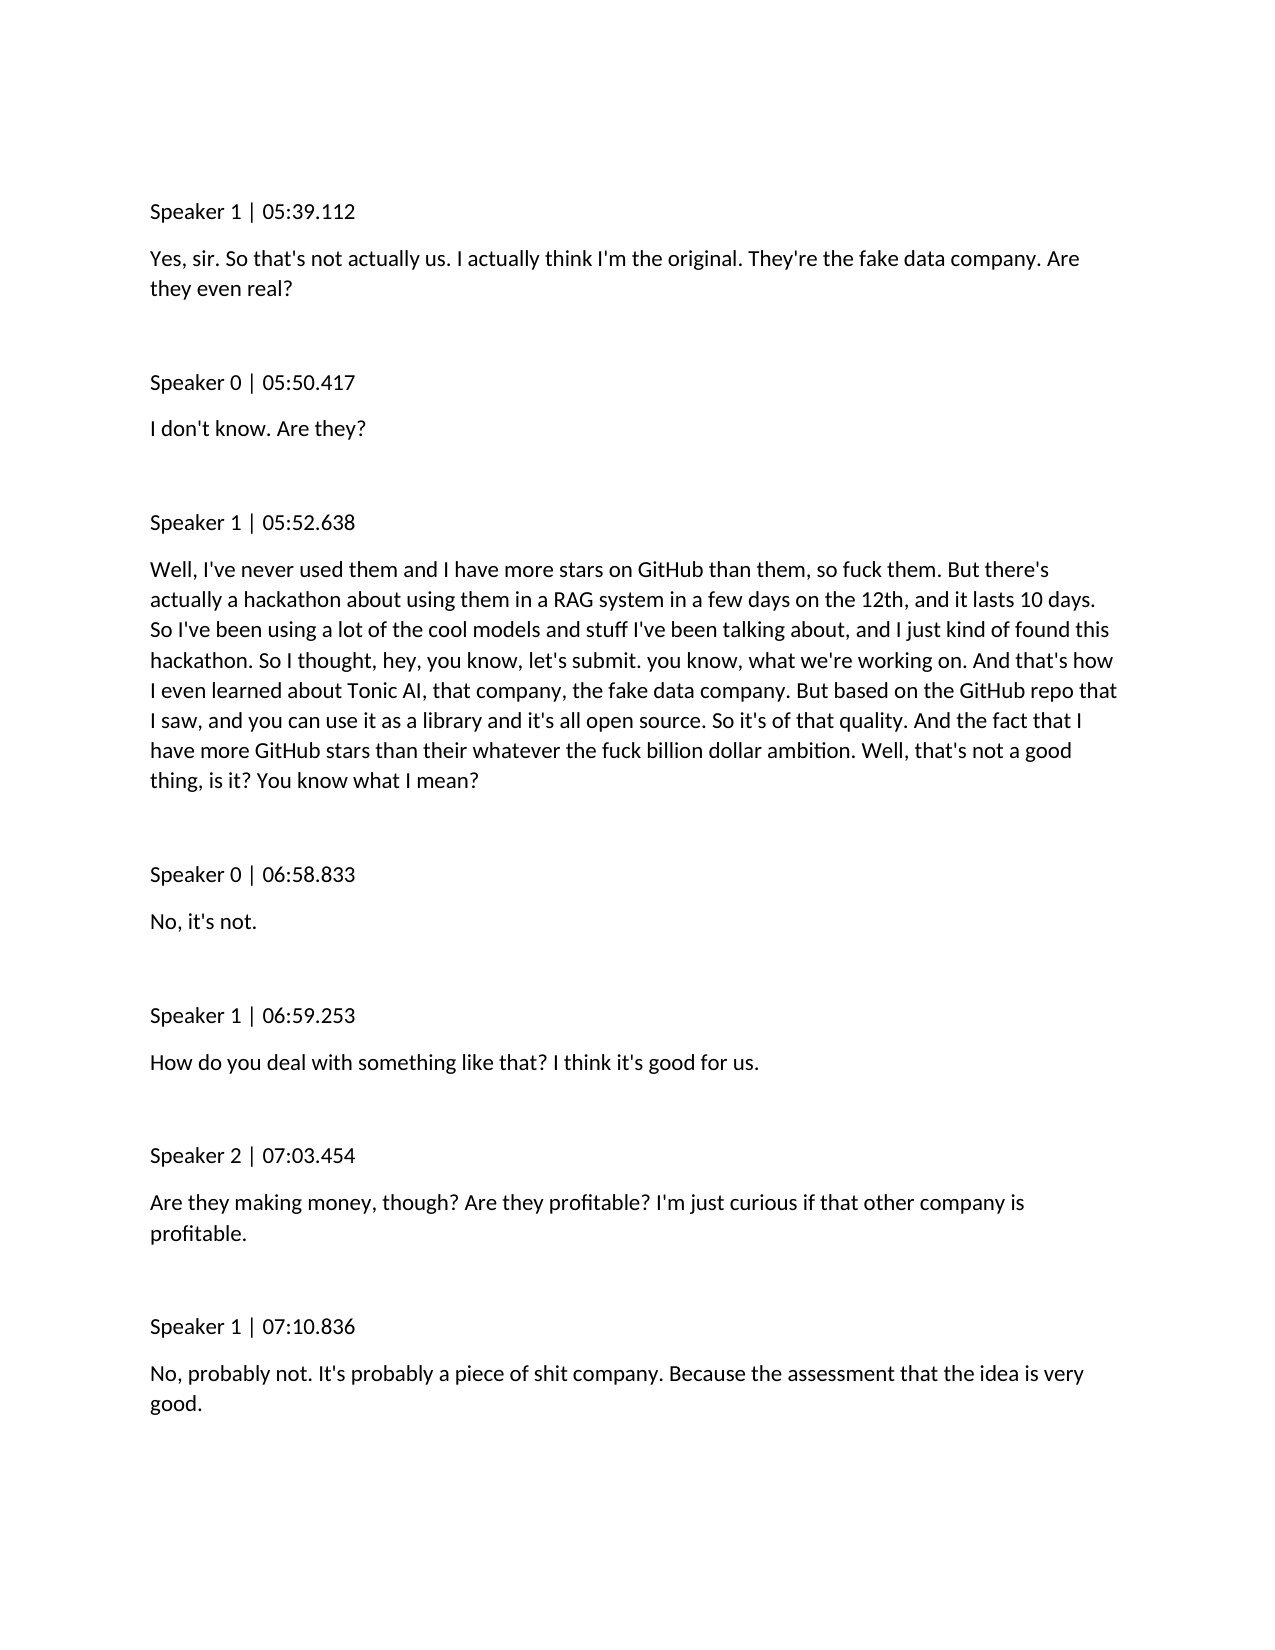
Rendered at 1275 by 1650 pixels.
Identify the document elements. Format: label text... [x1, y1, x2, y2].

text Speaker 1 | 07:10.836 [150, 1312, 1125, 1341]
text Are they making money, though? Are they profitable? I'm just curious if that other company is profitable. [150, 1188, 1125, 1247]
text Speaker 1 | 05:39.112 [150, 197, 1125, 225]
text Well, I've never used them and I have more stars on GitHub than them, so fuck them. But there's actually a hackathon about using them in a RAG system in a few days on the 12th, and it lasts 10 days. So I've been using a lot of the cool models and stuff I've been talking about, and I just kind of found this hackathon. So I thought, hey, you know, let's submit. you know, what we're working on. And that's how I even learned about Tonic AI, that company, the fake data company. But based on the GitHub repo that I saw, and you can use it as a library and it's all open source. So it's of that quality. And the fact that I have more GitHub stars than their whatever the fuck billion dollar ambition. Well, that's not a good thing, is it? You know what I mean? [150, 555, 1125, 795]
text Speaker 0 | 05:50.417 [150, 368, 1125, 396]
text Speaker 0 | 06:58.833 [150, 860, 1125, 888]
text Speaker 1 | 05:52.638 [150, 508, 1125, 536]
text Speaker 2 | 07:03.454 [150, 1142, 1125, 1170]
text No, probably not. It's probably a piece of shit company. Because the assessment that the idea is very good. [150, 1359, 1125, 1418]
text How do you deal with something like that? I think it's good for us. [150, 1048, 1125, 1076]
text Speaker 1 | 06:59.253 [150, 1001, 1125, 1029]
text Yes, sir. So that's not actually us. I actually think I'm the original. They're the fake data company. Are they even real? [150, 244, 1125, 302]
text No, it's not. [150, 907, 1125, 935]
text I don't know. Are they? [150, 414, 1125, 443]
